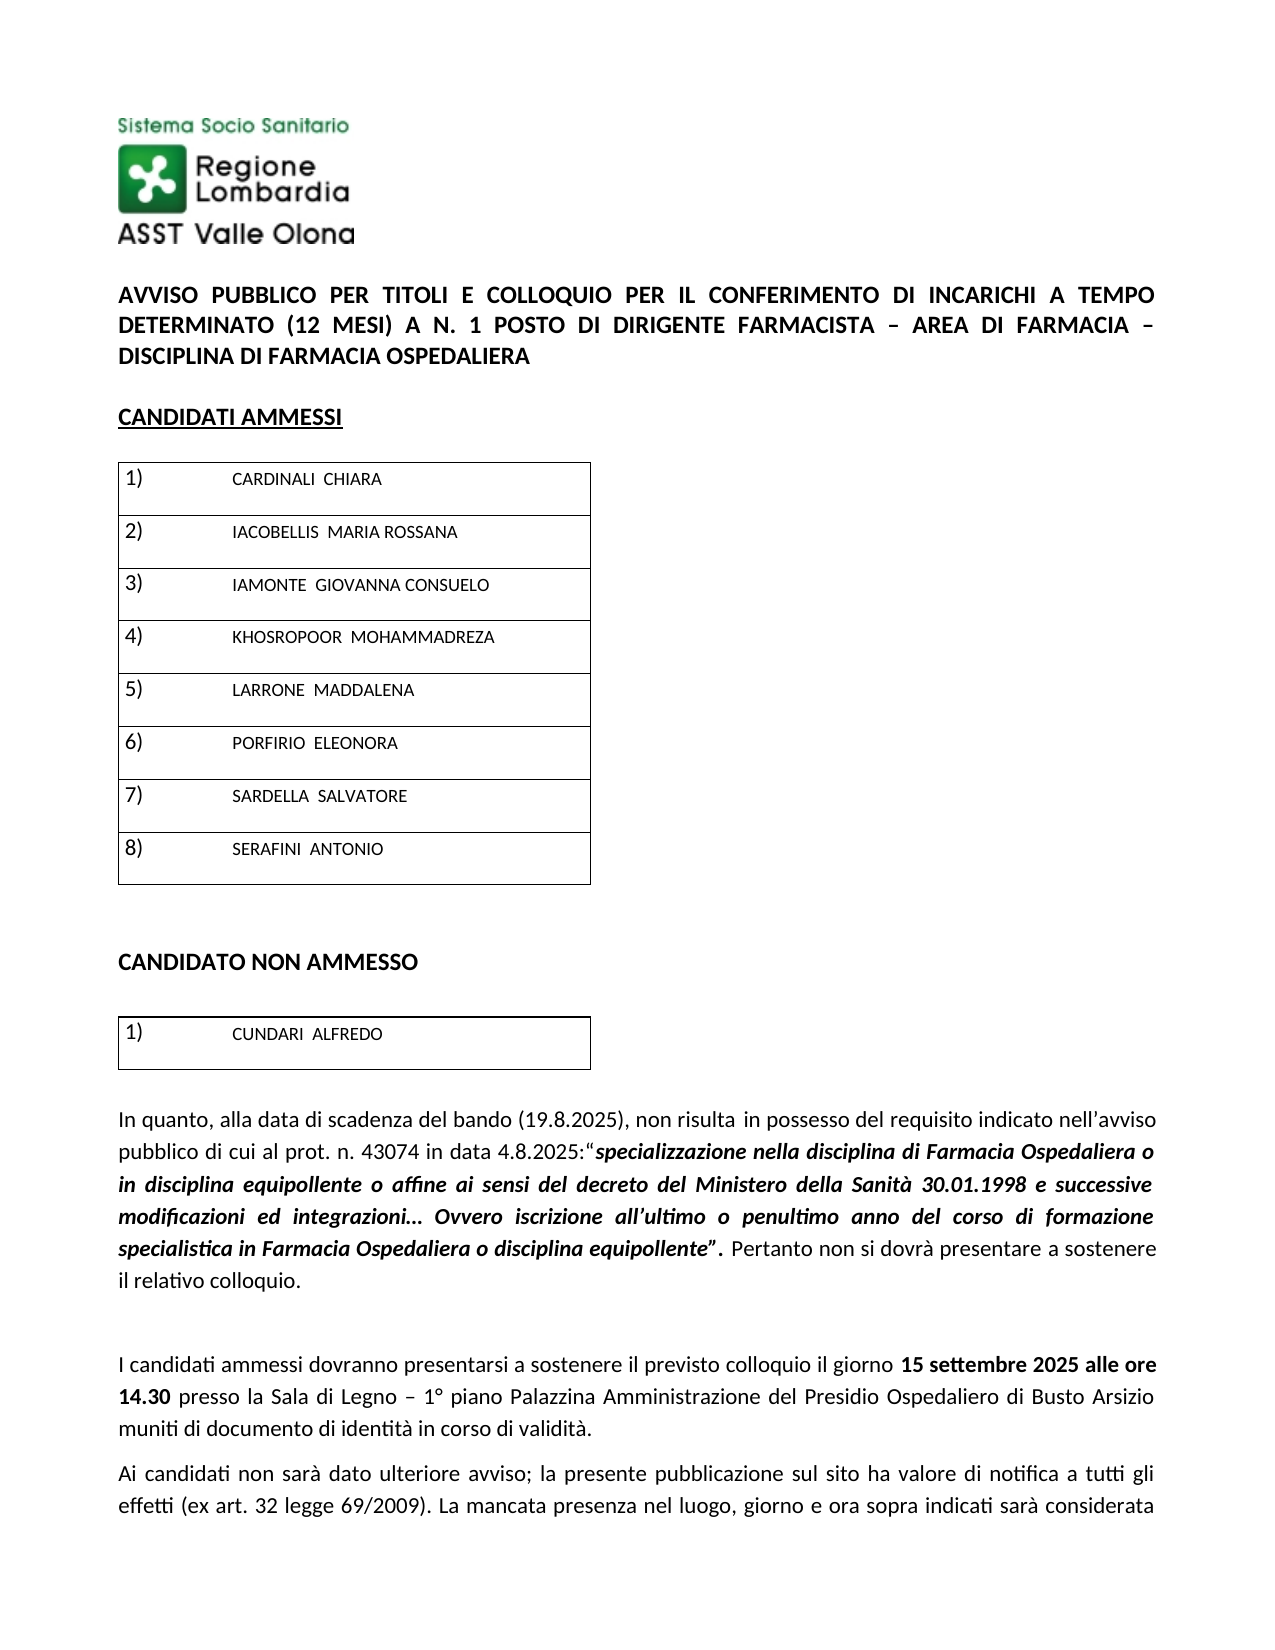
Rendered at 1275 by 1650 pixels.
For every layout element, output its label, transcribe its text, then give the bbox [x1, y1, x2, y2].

table_cell [119, 569, 222, 620]
text CANDIDATO NON AMMESSO [118, 946, 1157, 977]
table_header [119, 463, 222, 515]
table_cell SERAFINI ANTONIO [222, 833, 590, 884]
table_cell [119, 674, 222, 726]
table_cell [119, 621, 222, 673]
text I candidati ammessi dovranno presentarsi a sostenere il previsto colloquio il giorno 15 settembre 2025 alle ore 14.30 presso la Sala di Legno – 1° piano Palazzina Amministrazione del Presidio Ospedaliero di Busto Arsizio muniti di documento di identità in corso di validità. [118, 1350, 1157, 1442]
table_cell [119, 780, 222, 832]
text AVVISO PUBBLICO PER TITOLI E COLLOQUIO PER IL CONFERIMENTO DI INCARICHI A TEMPO DETERMINATO (12 MESI) A N. 1 POSTO DI DIRIGENTE FARMACISTA – AREA DI FARMACIA – DISCIPLINA DI FARMACIA OSPEDALIERA [118, 279, 1156, 370]
table_header 1) [119, 1018, 222, 1069]
table_cell IACOBELLIS MARIA ROSSANA [222, 516, 590, 567]
table_header CUNDARI ALFREDO [222, 1018, 590, 1069]
table_header CARDINALI CHIARA [222, 463, 590, 515]
table_cell IAMONTE GIOVANNA CONSUELO [222, 569, 590, 620]
text In quanto, alla data di scadenza del bando (19.8.2025), non risulta in possesso del requisito indicato nell’avviso pubblico di cui al prot. n. 43074 in data 4.8.2025:“specializzazione nella disciplina di Farmacia Ospedaliera o in disciplina equipollente o affine ai sensi del decreto del Ministero della Sanità 30.01.1998 e successive modificazioni ed integrazioni… Ovvero iscrizione all’ultimo o penultimo anno del corso di formazione specialistica in Farmacia Ospedaliera o disciplina equipollente”. Pertanto non si dovrà presentare a sostenere il relativo colloquio. [118, 1105, 1157, 1294]
table_cell LARRONE MADDALENA [222, 674, 590, 726]
text CANDIDATI AMMESSI [118, 401, 1156, 431]
picture [118, 118, 354, 244]
table_cell PORFIRIO ELEONORA [222, 727, 590, 779]
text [118, 1459, 1157, 1519]
table_cell SARDELLA SALVATORE [222, 780, 590, 832]
table_cell [119, 516, 222, 567]
table_cell [119, 833, 222, 884]
table_cell [119, 727, 222, 779]
table_cell KHOSROPOOR MOHAMMADREZA [222, 621, 590, 673]
